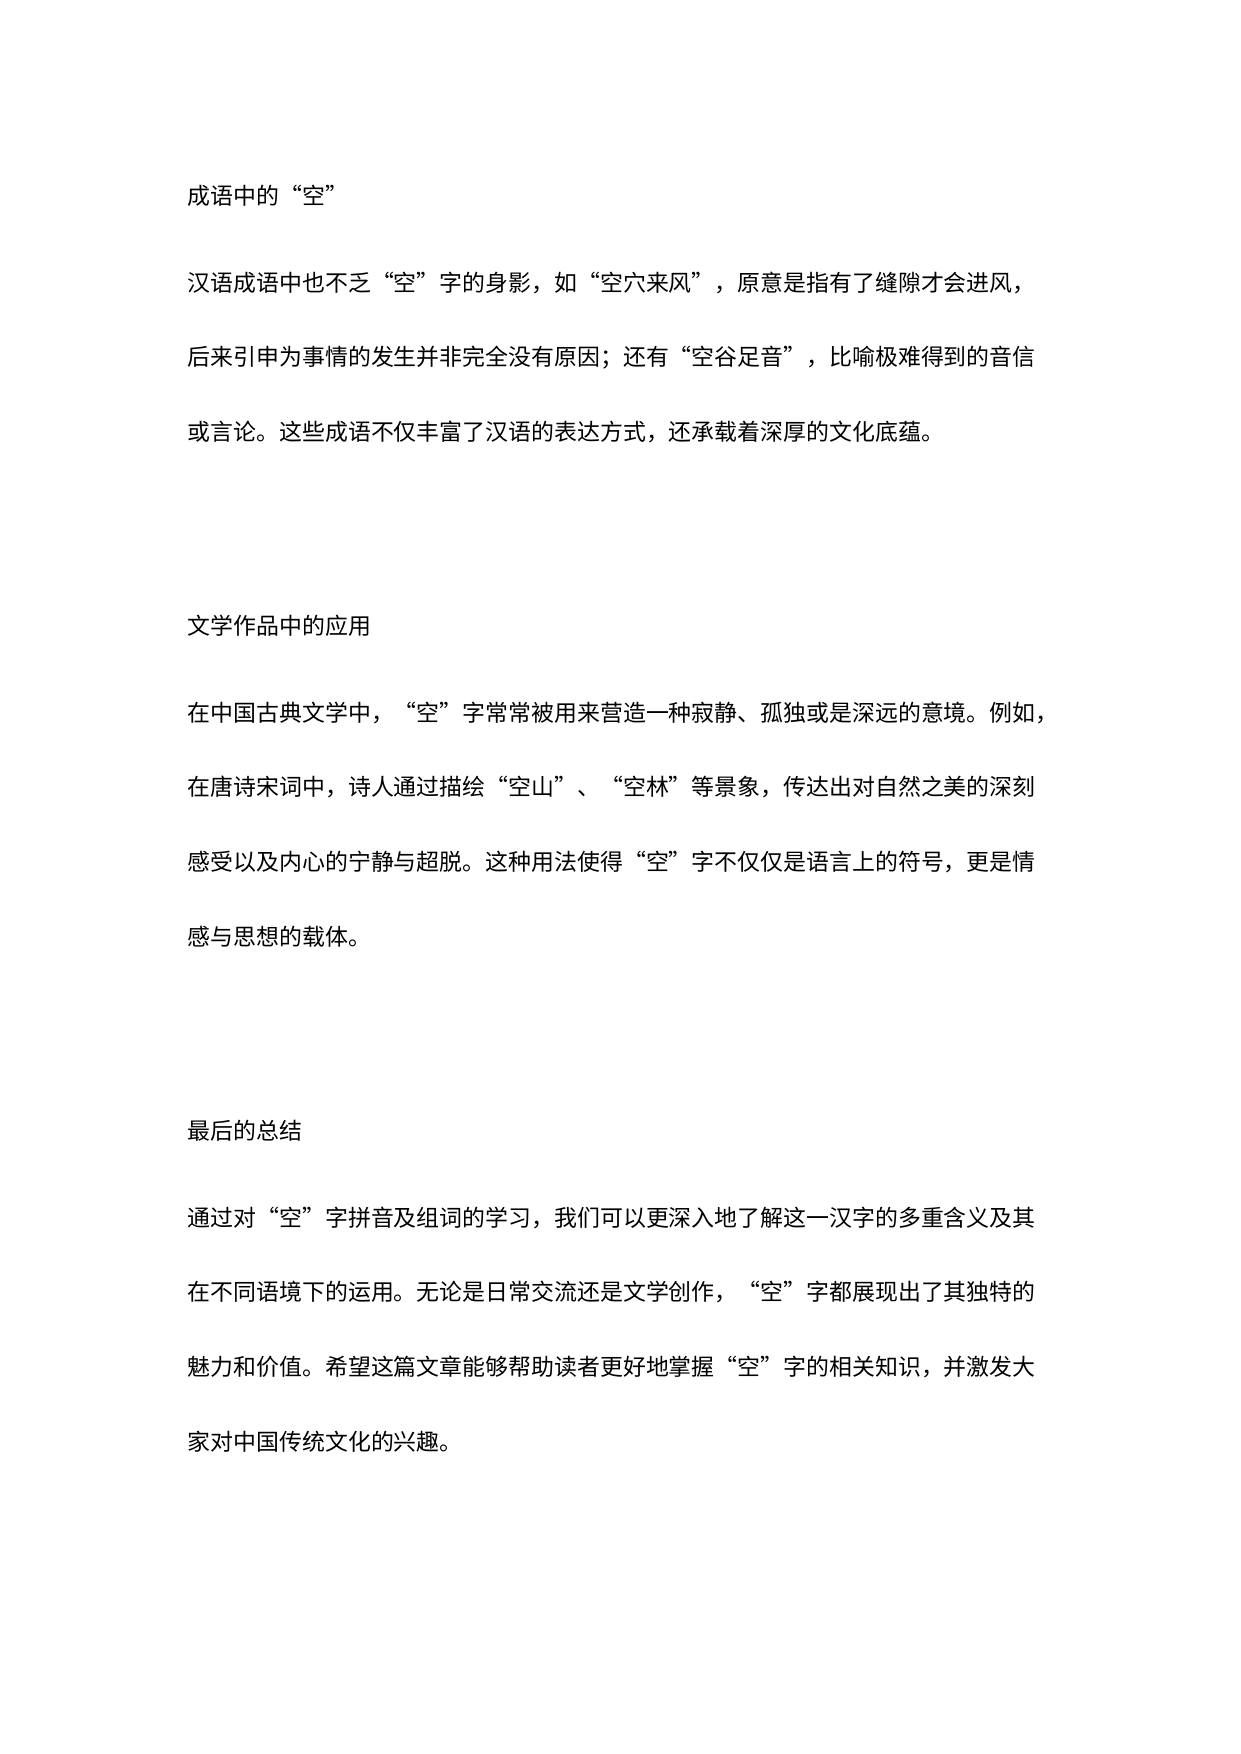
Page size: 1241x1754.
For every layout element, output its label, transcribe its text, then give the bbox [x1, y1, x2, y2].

text 成语中的“空” [187, 162, 1053, 227]
text 文学作品中的应用 [187, 592, 1053, 657]
text 通过对“空”字拼音及组词的学习，我们可以更深入地了解这一汉字的多重含义及其在不同语境下的运用。无论是日常交流还是文学创作，“空”字都展现出了其独特的魅力和价值。希望这篇文章能够帮助读者更好地掌握“空”字的相关知识，并激发大家对中国传统文化的兴趣。 [187, 1184, 1053, 1473]
text 最后的总结 [187, 1097, 1053, 1162]
text 在中国古典文学中，“空”字常常被用来营造一种寂静、孤独或是深远的意境。例如，在唐诗宋词中，诗人通过描绘“空山”、“空林”等景象，传达出对自然之美的深刻感受以及内心的宁静与超脱。这种用法使得“空”字不仅仅是语言上的符号，更是情感与思想的载体。 [187, 679, 1053, 968]
text 汉语成语中也不乏“空”字的身影，如“空穴来风”，原意是指有了缝隙才会进风，后来引申为事情的发生并非完全没有原因；还有“空谷足音”，比喻极难得到的音信或言论。这些成语不仅丰富了汉语的表达方式，还承载着深厚的文化底蕴。 [187, 248, 1053, 463]
